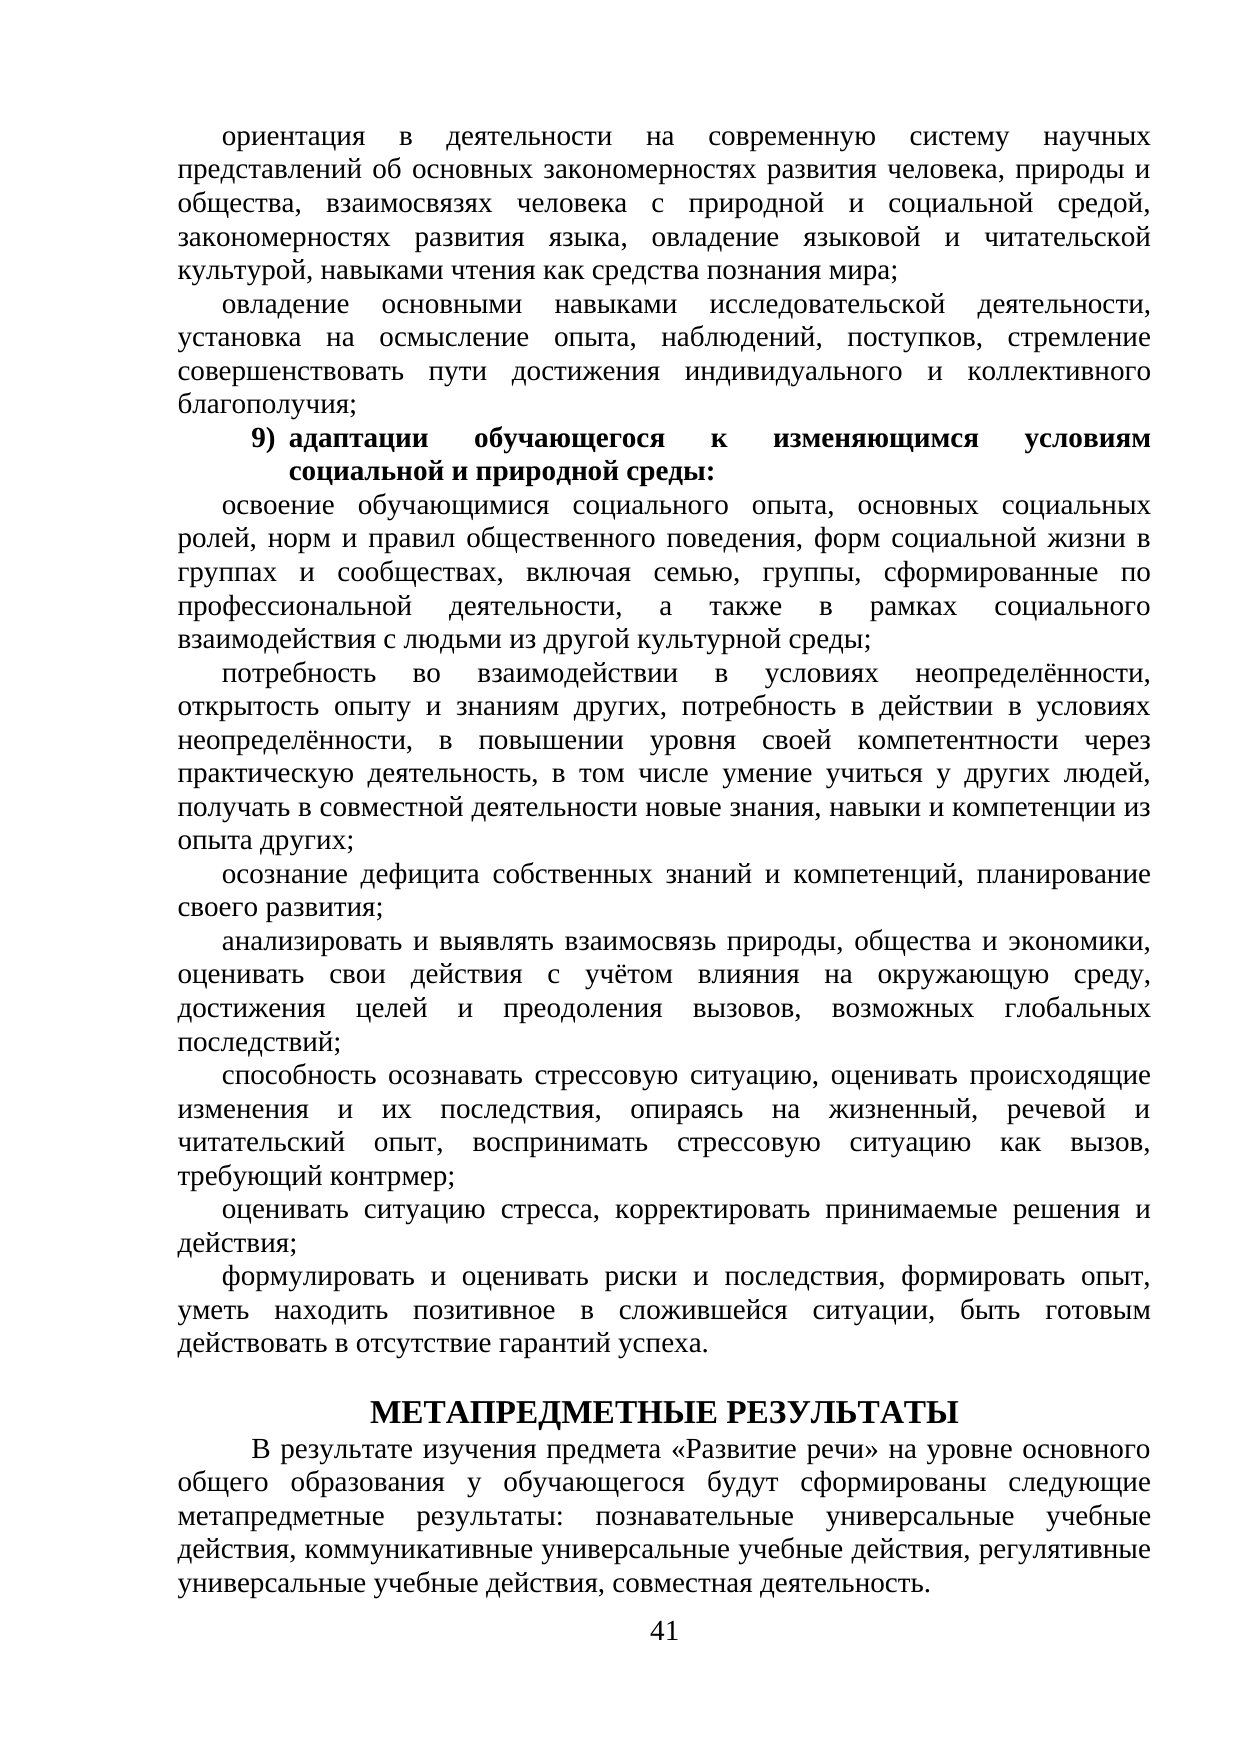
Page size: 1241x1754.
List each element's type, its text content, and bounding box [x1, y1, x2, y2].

text ориентация в деятельности на современную систему научных представлений об основных закономерностях развития человека, природы и общества, взаимосвязях человека с природной и социальной средой, закономерностях развития языка, овладение языковой и читательской культурой, навыками чтения как средства познания мира; [177, 118, 1152, 286]
text оценивать ситуацию стресса, корректировать принимаемые решения и действия; [177, 1191, 1152, 1258]
list адаптации обучающегося к изменяющимся условиям социальной и природной среды: [251, 420, 1152, 487]
text осознание дефицита собственных знаний и компетенций, планирование своего развития; [177, 856, 1152, 923]
text анализировать и выявлять взаимосвязь природы, общества и экономики, оценивать свои действия с учётом влияния на окружающую среду, достижения целей и преодоления вызовов, возможных глобальных последствий; [177, 923, 1152, 1057]
text освоение обучающимися социального опыта, основных социальных ролей, норм и правил общественного поведения, форм социальной жизни в группах и сообществах, включая семью, группы, сформированные по профессиональной деятельности, а также в рамках социального взаимодействия с людьми из другой культурной среды; [177, 487, 1152, 655]
text овладение основными навыками исследовательской деятельности, установка на осмысление опыта, наблюдений, поступков, стремление совершенствовать пути достижения индивидуального и коллективного благополучия; [177, 286, 1152, 420]
text формулировать и оценивать риски и последствия, формировать опыт, уметь находить позитивное в сложившейся ситуации, быть готовым действовать в отсутствие гарантий успеха. [177, 1258, 1152, 1359]
text потребность во взаимодействии в условиях неопределённости, открытость опыту и знаниям других, потребность в действии в условиях неопределённости, в повышении уровня своей компетентности через практическую деятельность, в том числе умение учиться у других людей, получать в совместной деятельности новые знания, навыки и компетенции из опыта других; [177, 655, 1152, 856]
text способность осознавать стрессовую ситуацию, оценивать происходящие изменения и их последствия, опираясь на жизненный, речевой и читательский опыт, воспринимать стрессовую ситуацию как вызов, требующий контрмер; [177, 1057, 1152, 1191]
subtitle МЕТАПРЕДМЕТНЫЕ РЕЗУЛЬТАТЫ [177, 1393, 1152, 1431]
text В результате изучения предмета «Развитие речи» на уровне основного общего образования у обучающегося будут сформированы следующие метапредметные результаты: познавательные универсальные учебные действия, коммуникативные универсальные учебные действия, регулятивные универсальные учебные действия, совместная деятельность. [177, 1431, 1152, 1599]
